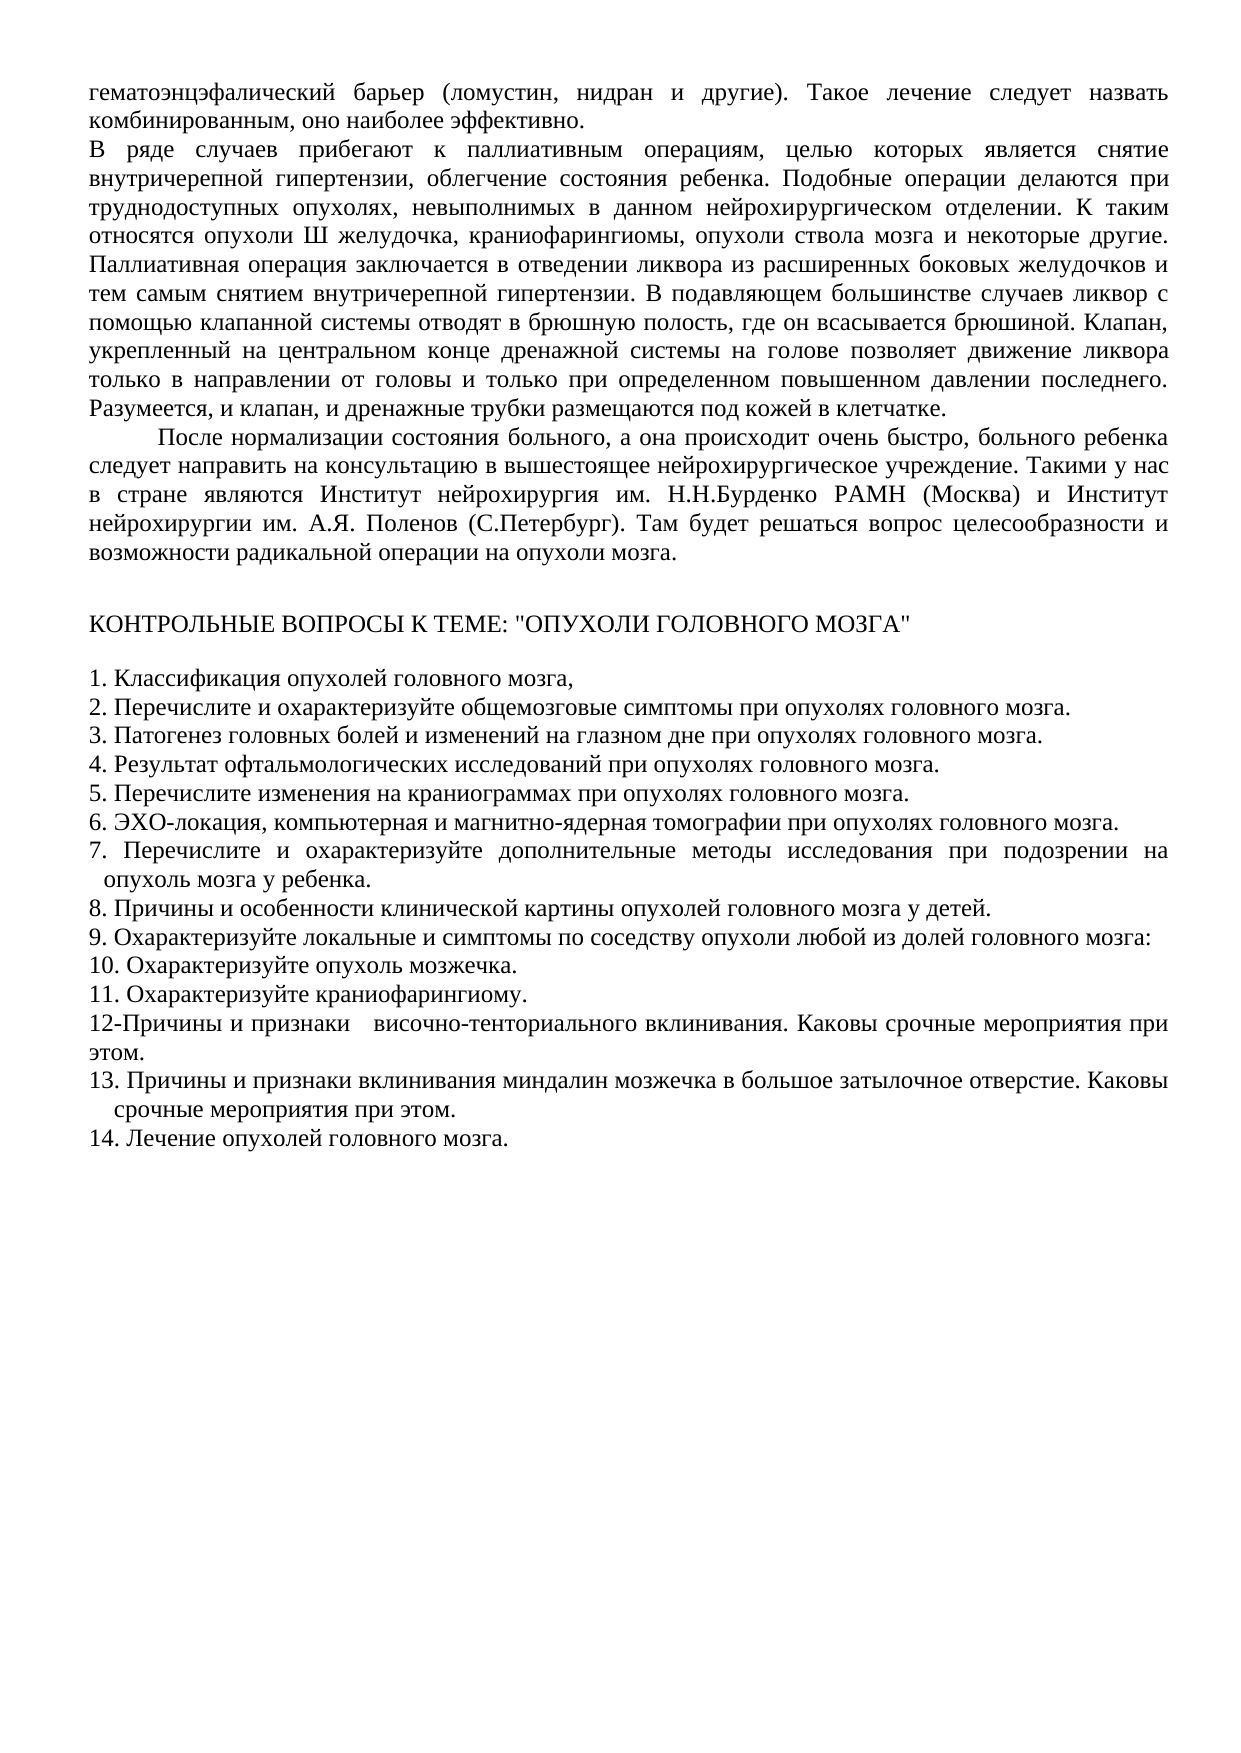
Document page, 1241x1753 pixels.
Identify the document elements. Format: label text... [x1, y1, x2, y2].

text 1. Классификация опухолей головного мозга, [89, 663, 1169, 692]
text 2. Перечислите и охарактеризуйте общемозговые симптомы при опухолях головного мозга. [89, 692, 1169, 721]
text 12-Причины и признаки височно-тенториального вклинивания. Каковы срочные мероприятия при этом. [89, 1008, 1169, 1066]
text 7. Перечислите и охарактеризуйте дополнительные методы исследования при подозрении на опухоль мозга у ребенка. [89, 836, 1169, 893]
text 5. Перечислите изменения на краниограммах при опухолях головного мозга. [89, 778, 1169, 807]
text После нормализации состояния больного, а она происходит очень быстро, больного ребенка следует направить на консультацию в вышестоящее нейрохирургическое учреждение. Такими у нас в стране являются Институт нейрохирургия им. Н.Н.Бурденко РАМН (Москва) и Институт нейрохирургии им. А.Я. Поленов (С.Петербург). Там будет решаться вопрос целесообразности и возможности радикальной операции на опухоли мозга. [89, 422, 1169, 566]
text 10. Охарактеризуйте опухоль мозжечка. [89, 951, 1169, 979]
text КОНТРОЛЬНЫЕ ВОПРОСЫ К ТЕМЕ: "ОПУХОЛИ ГОЛОВНОГО МОЗГА" [89, 609, 1169, 638]
text 11. Охарактеризуйте краниофарингиому. [89, 979, 1169, 1008]
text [89, 77, 1169, 134]
text 8. Причины и особенности клинической картины опухолей головного мозга у детей. [89, 893, 1169, 922]
text 3. Патогенез головных болей и изменений на глазном дне при опухолях головного мозга. [89, 721, 1169, 749]
text 9. Охарактеризуйте локальные и симптомы по соседству опухоли любой из долей головного мозга: [89, 922, 1169, 951]
text 14. Лечение опухолей головного мозга. [89, 1123, 1169, 1152]
text 6. ЭХО-локация, компьютерная и магнитно-ядерная томографии при опухолях головного мозга. [89, 807, 1169, 836]
text 13. Причины и признаки вклинивания миндалин мозжечка в большое затылочное отверстие. Каковы срочные мероприятия при этом. [89, 1066, 1169, 1123]
text 4. Результат офтальмологических исследований при опухолях головного мозга. [89, 749, 1169, 778]
text В ряде случаев прибегают к паллиативным операциям, целью которых является снятие внутричерепной гипертензии, облегчение состояния ребенка. Подобные операции делаются при труднодоступных опухолях, невыполнимых в данном нейрохирургическом отделении. К таким относятся опухоли Ш желудочка, краниофарингиомы, опухоли ствола мозга и некоторые другие. Паллиативная операция заключается в отведении ликвора из расширенных боковых желудочков и тем самым снятием внутричерепной гипертензии. В подавляющем большинстве случаев ликвор с помощью клапанной системы отводят в брюшную полость, где он всасывается брюшиной. Клапан, укрепленный на центральном конце дренажной системы на голове позволяет движение ликвора только в направлении от головы и только при определенном повышенном давлении последнего. Разумеется, и клапан, и дренажные трубки размещаются под кожей в клетчатке. [89, 134, 1169, 422]
